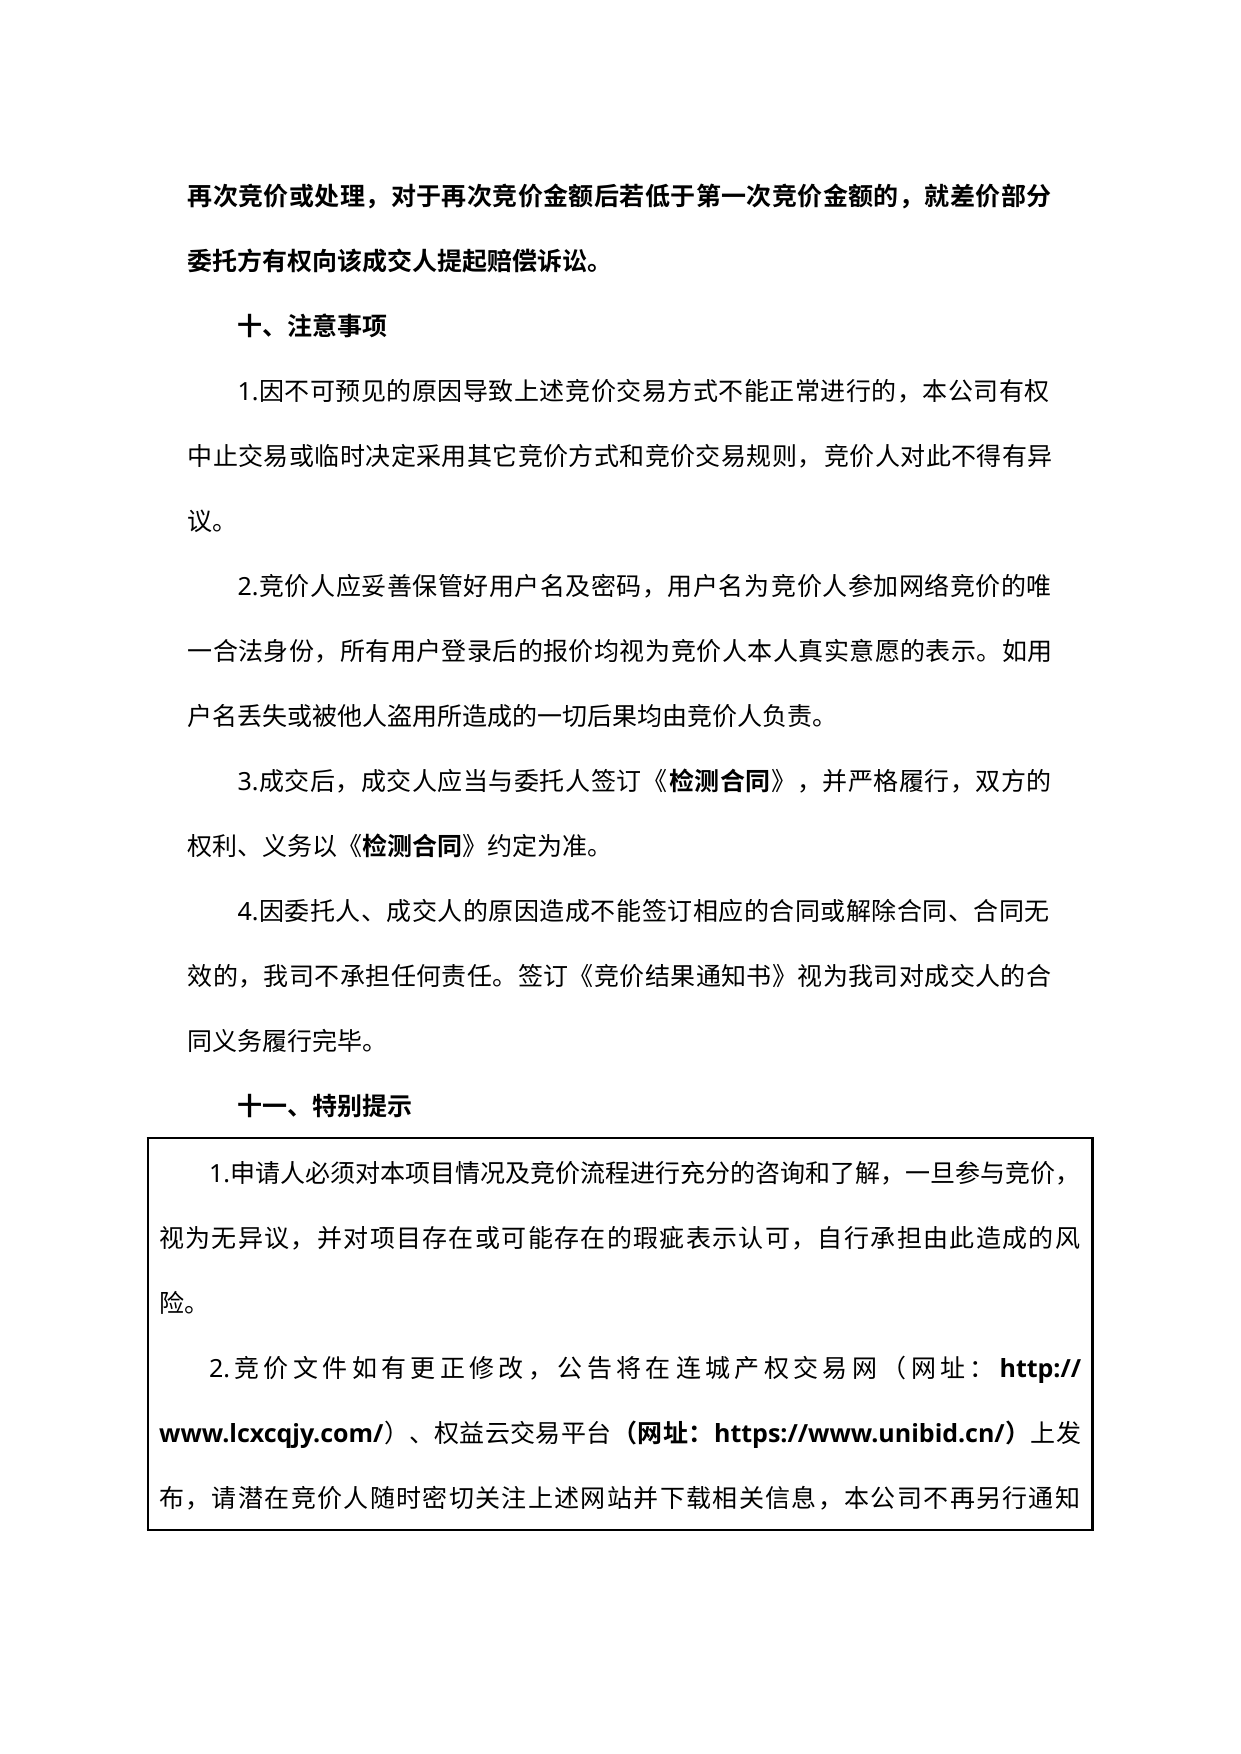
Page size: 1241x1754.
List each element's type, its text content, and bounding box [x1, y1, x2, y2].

text 十、注意事项 [187, 292, 1053, 357]
text 3.成交后，成交人应当与委托人签订《检测合同》，并严格履行，双方的权利、义务以《检测合同》约定为准。 [187, 747, 1053, 877]
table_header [149, 1139, 1091, 1529]
text 2.竞价人应妥善保管好用户名及密码，用户名为竞价人参加网络竞价的唯一合法身份，所有用户登录后的报价均视为竞价人本人真实意愿的表示。如用户名丢失或被他人盗用所造成的一切后果均由竞价人负责。 [187, 552, 1053, 747]
text 十一、特别提示 [187, 1072, 1053, 1137]
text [187, 162, 1053, 292]
text 1.因不可预见的原因导致上述竞价交易方式不能正常进行的，本公司有权中止交易或临时决定采用其它竞价方式和竞价交易规则，竞价人对此不得有异议。 [187, 357, 1053, 552]
text 4.因委托人、成交人的原因造成不能签订相应的合同或解除合同、合同无效的，我司不承担任何责任。签订《竞价结果通知书》视为我司对成交人的合同义务履行完毕。 [187, 877, 1053, 1072]
